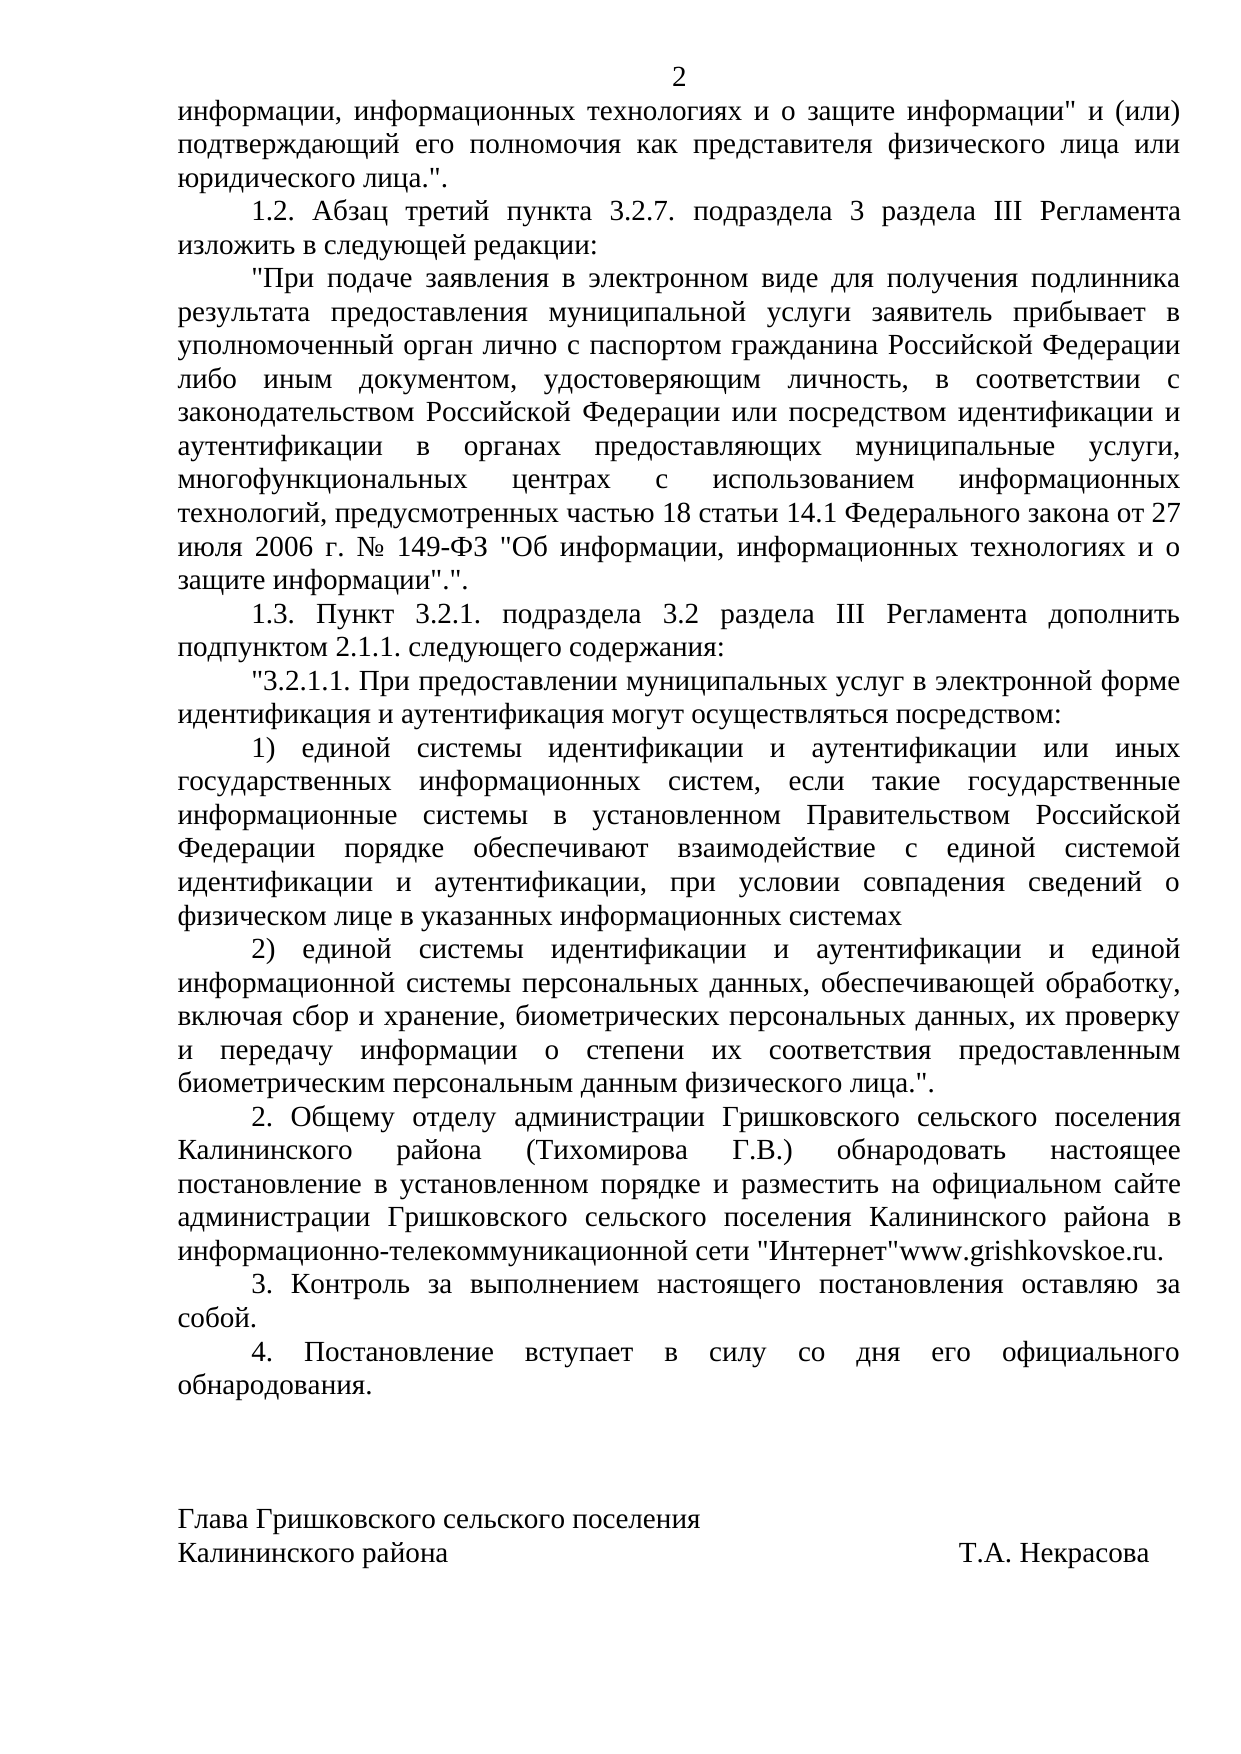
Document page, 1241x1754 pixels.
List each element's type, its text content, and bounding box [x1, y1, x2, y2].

text 2) единой системы идентификации и аутентификации и единой информационной системы персональных данных, обеспечивающей обработку, включая сбор и хранение, биометрических персональных данных, их проверку и передачу информации о степени их соответствия предоставленным биометрическим персональным данным физического лица.". [177, 931, 1181, 1099]
text "При подаче заявления в электронном виде для получения подлинника результата предоставления муниципальной услуги заявитель прибывает в уполномоченный орган лично с паспортом гражданина Российской Федерации либо иным документом, удостоверяющим личность, в соответствии с законодательством Российской Федерации или посредством идентификации и аутентификации в органах предоставляющих муниципальные услуги, многофункциональных центрах с использованием информационных технологий, предусмотренных частью 18 статьи 14.1 Федерального закона от 27 июля 2006 г. № 149-ФЗ "Об информации, информационных технологиях и о защите информации".". [177, 260, 1181, 596]
text 4. Постановление вступает в силу со дня его официального обнародования. [177, 1334, 1181, 1401]
text 2 [177, 59, 1181, 93]
text Калининского района Т.А. Некрасова [177, 1535, 1181, 1568]
text информации, информационных технологиях и о защите информации" и (или) подтверждающий его полномочия как представителя физического лица или юридического лица.". [177, 93, 1181, 193]
text 1) единой системы идентификации и аутентификации или иных государственных информационных систем, если такие государственные информационные системы в установленном Правительством Российской Федерации порядке обеспечивают взаимодействие с единой системой идентификации и аутентификации, при условии совпадения сведений о физическом лице в указанных информационных системах [177, 730, 1181, 931]
text "3.2.1.1. При предоставлении муниципальных услуг в электронной форме идентификация и аутентификация могут осуществляться посредством: [177, 663, 1181, 730]
text 3. Контроль за выполнением настоящего постановления оставляю за собой. [177, 1267, 1181, 1334]
text 1.3. Пункт 3.2.1. подраздела 3.2 раздела III Регламента дополнить подпунктом 2.1.1. следующего содержания: [177, 596, 1181, 663]
text Глава Гришковского сельского поселения [177, 1501, 1181, 1535]
text 2. Общему отделу администрации Гришковского сельского поселения Калининского района (Тихомирова Г.В.) обнародовать настоящее постановление в установленном порядке и разместить на официальном сайте администрации Гришковского сельского поселения Калининского района в информационно-телекоммуникационной сети "Интернет"www.grishkovskoe.ru. [177, 1099, 1181, 1267]
text 1.2. Абзац третий пункта 3.2.7. подраздела 3 раздела III Регламента изложить в следующей редакции: [177, 193, 1181, 260]
